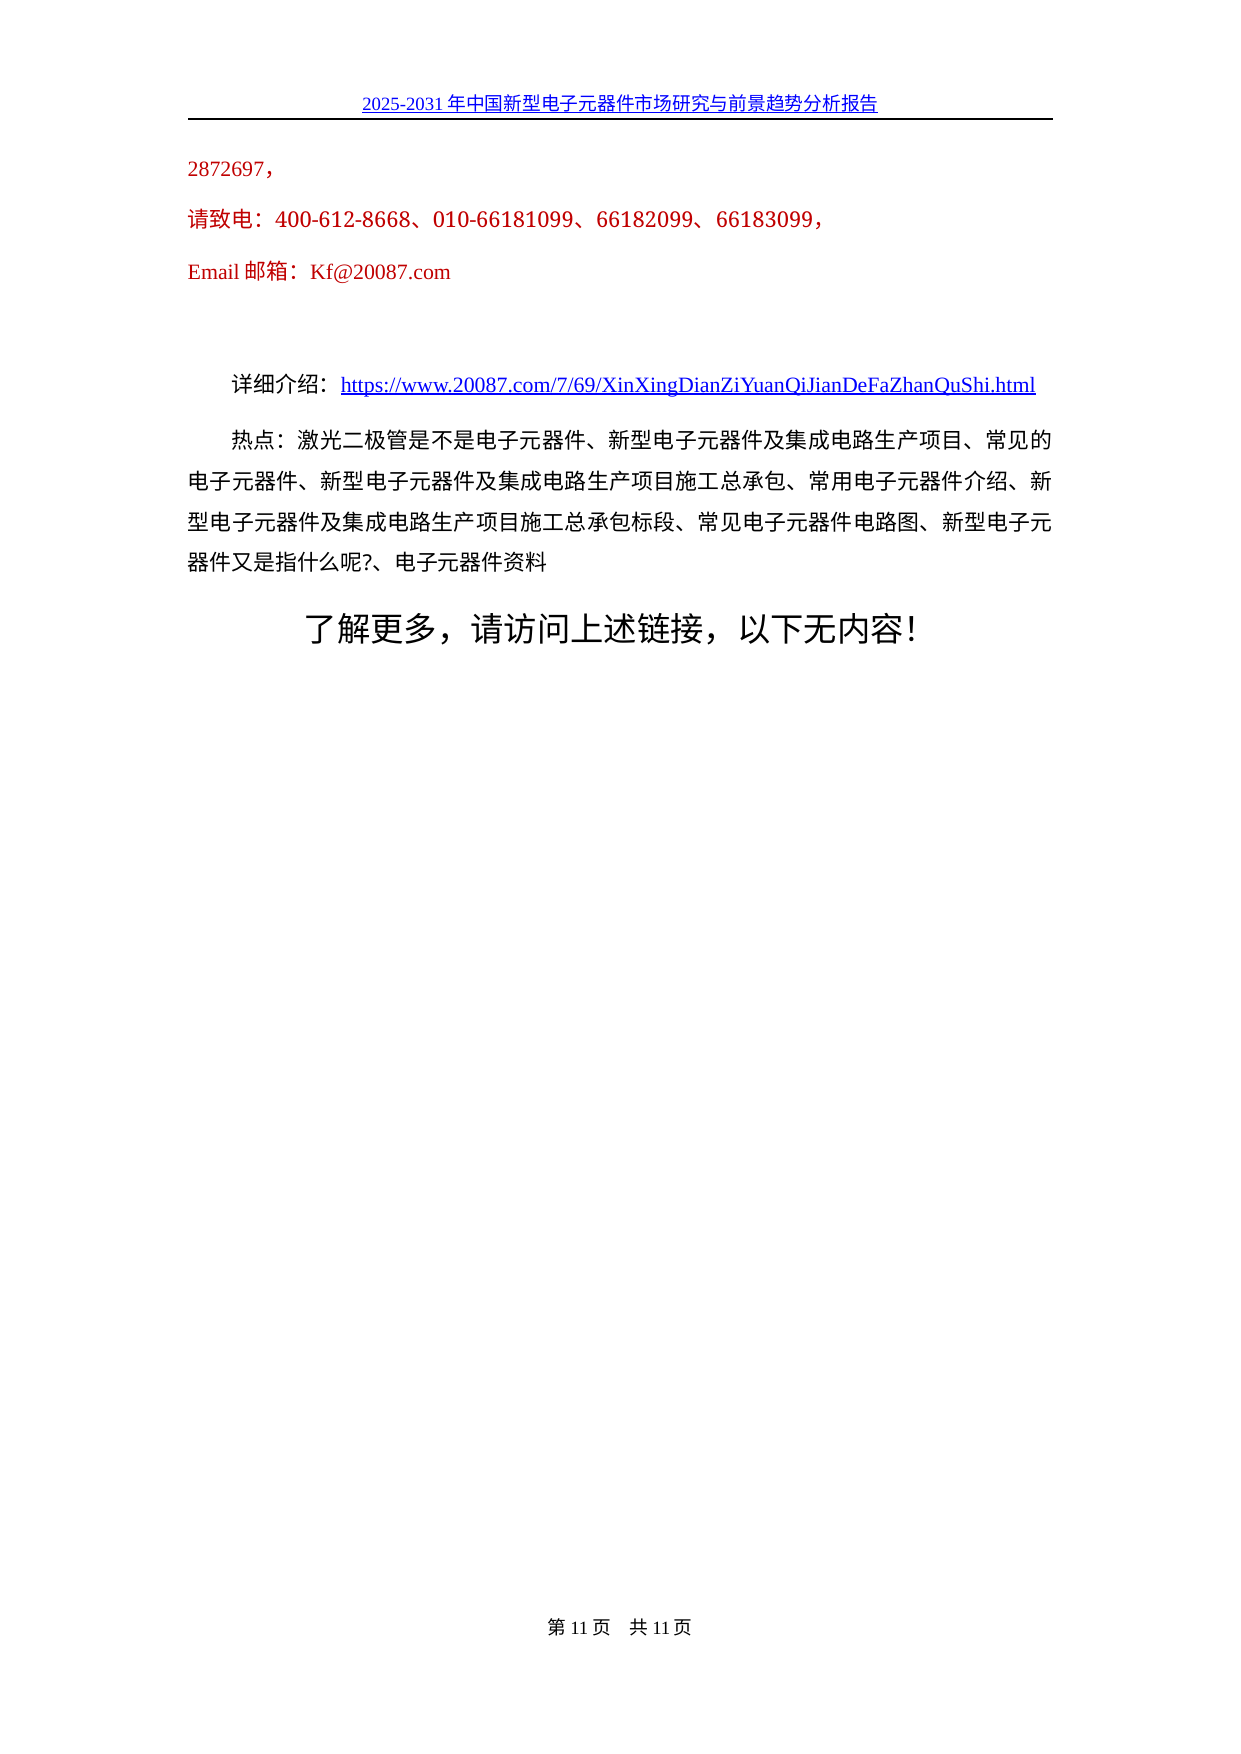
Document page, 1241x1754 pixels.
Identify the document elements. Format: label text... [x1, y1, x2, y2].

text 详细介绍：https://www.20087.com/7/69/XinXingDianZiYuanQiJianDeFaZhanQuShi.html [187, 366, 1053, 399]
text Email邮箱：Kf@20087.com [187, 253, 1053, 286]
text 热点：激光二极管是不是电子元器件、新型电子元器件及集成电路生产项目、常见的电子元器件、新型电子元器件及集成电路生产项目施工总承包、常用电子元器件介绍、新型电子元器件及集成电路生产项目施工总承包标段、常见电子元器件电路图、新型电子元器件又是指什么呢?、电子元器件资料 [187, 423, 1053, 577]
title 了解更多，请访问上述链接，以下无内容！ [187, 595, 1053, 660]
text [187, 150, 1053, 183]
text 请致电：400-612-8668、010-66181099、66182099、66183099， [187, 202, 1053, 234]
